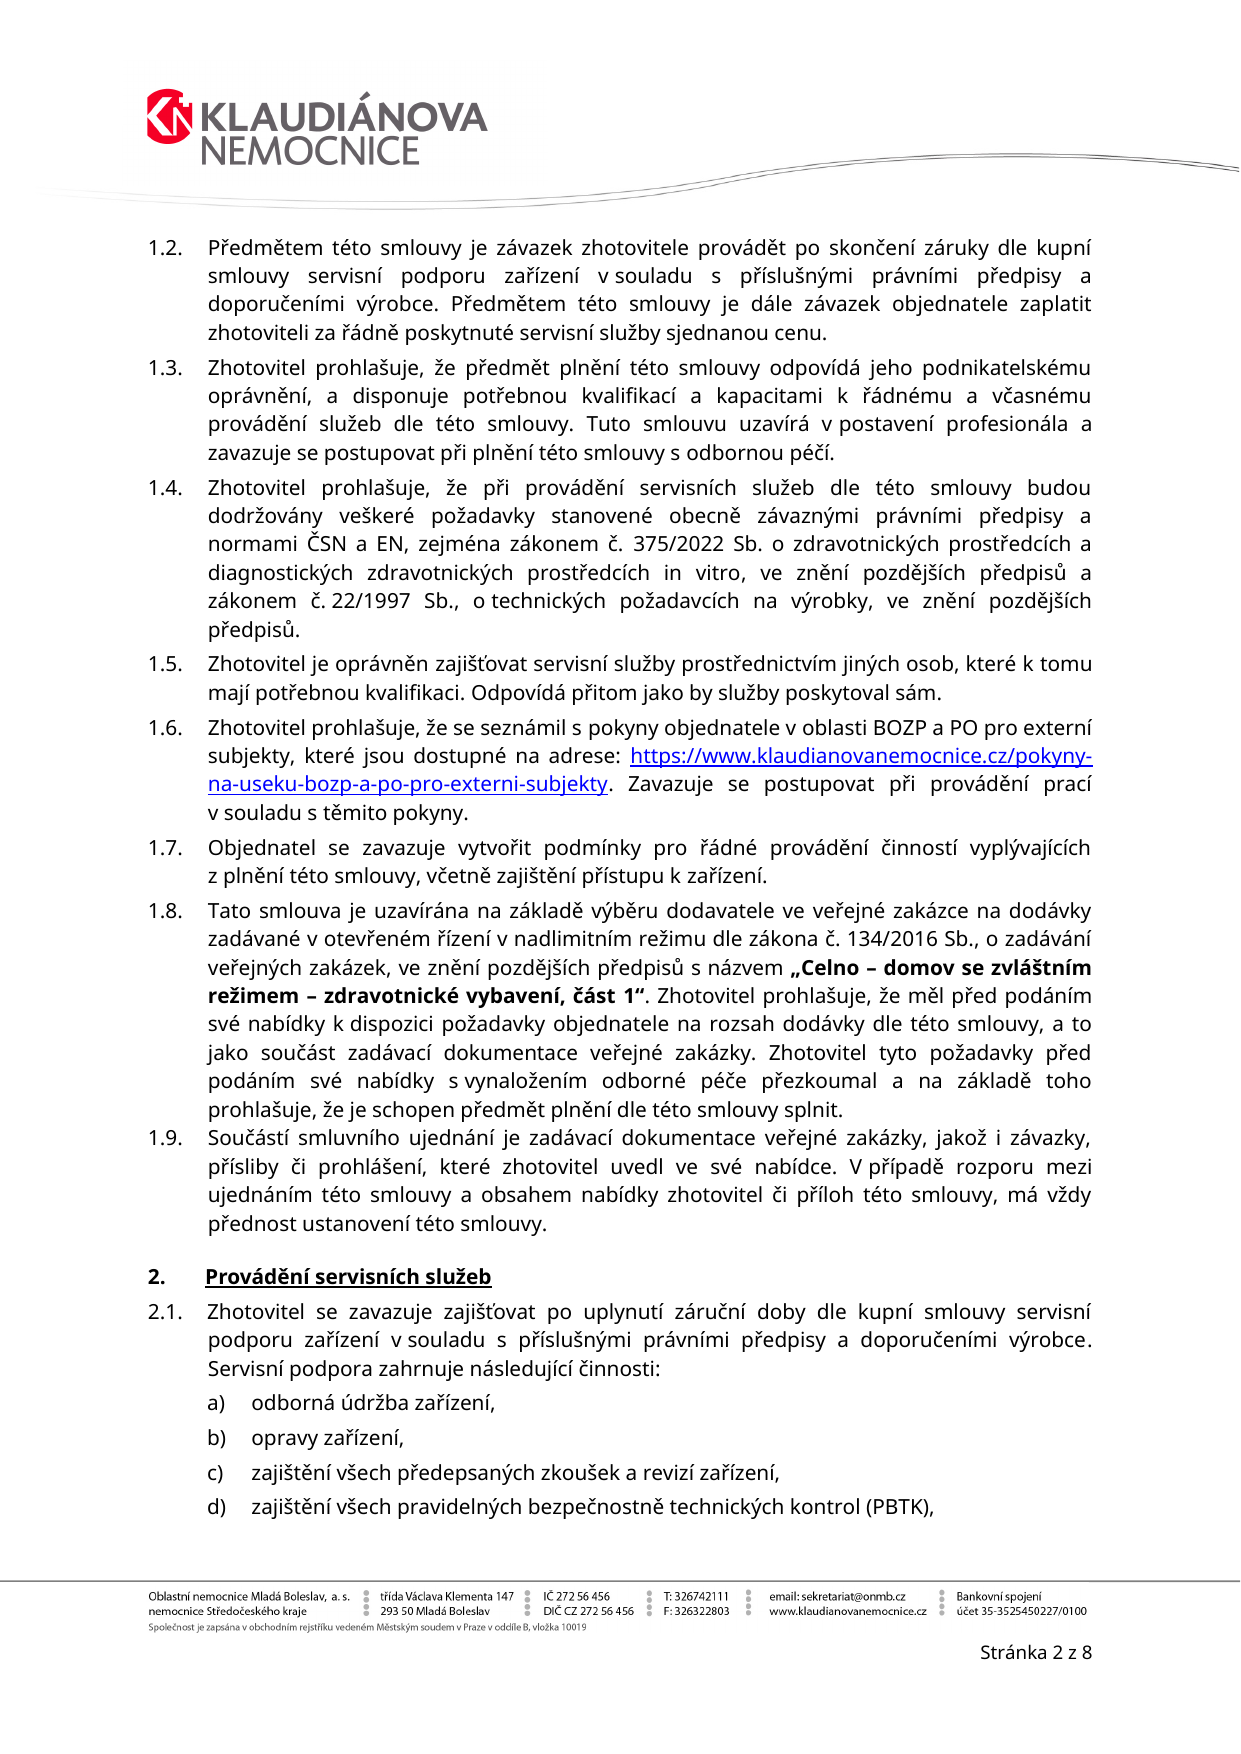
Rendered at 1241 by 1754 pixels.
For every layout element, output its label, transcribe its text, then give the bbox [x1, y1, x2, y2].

subtitle zajištění všech předepsaných zkoušek a revizí zařízení, [207, 1458, 1092, 1486]
subtitle Provádění servisních služeb [148, 1262, 1092, 1291]
subtitle Zhotovitel prohlašuje, že při provádění servisních služeb dle této smlouvy budou dodržovány veškeré požadavky stanovené obecně závaznými právními předpisy a normami ČSN a EN, zejména zákonem č. 375/2022 Sb. o zdravotnických prostředcích a diagnostických zdravotnických prostředcích in vitro, ve znění pozdějších předpisů a zákonem č. 22/1997 Sb., o technických požadavcích na výrobky, ve znění pozdějších předpisů. [148, 473, 1092, 643]
subtitle odborná údržba zařízení, [207, 1388, 1092, 1417]
subtitle Předmětem této smlouvy je závazek zhotovitele provádět po skončení záruky dle kupní smlouvy servisní podporu zařízení v souladu s příslušnými právními předpisy a doporučeními výrobce. Předmětem této smlouvy je dále závazek objednatele zaplatit zhotoviteli za řádně poskytnuté servisní služby sjednanou cenu. [148, 233, 1092, 346]
subtitle zajištění všech pravidelných bezpečnostně technických kontrol (PBTK), [207, 1492, 1092, 1521]
subtitle Součástí smluvního ujednání je zadávací dokumentace veřejné zakázky, jakož i závazky, přísliby či prohlášení, které zhotovitel uvedl ve své nabídce. V případě rozporu mezi ujednáním této smlouvy a obsahem nabídky zhotovitel či příloh této smlouvy, má vždy přednost ustanovení této smlouvy. [148, 1123, 1092, 1237]
subtitle Objednatel se zavazuje vytvořit podmínky pro řádné provádění činností vyplývajících z plnění této smlouvy, včetně zajištění přístupu k zařízení. [148, 833, 1092, 889]
subtitle Zhotovitel prohlašuje, že se seznámil s pokyny objednatele v oblasti BOZP a PO pro externí subjekty, které jsou dostupné na adrese: https://www.klaudianovanemocnice.cz/pokyny-na-useku-bozp-a-po-pro-externi-subjekty. Zavazuje se postupovat při provádění prací v souladu s těmito pokyny. [148, 713, 1092, 826]
picture [145, 1586, 1089, 1633]
subtitle Tato smlouva je uzavírána na základě výběru dodavatele ve veřejné zakázce na dodávky zadávané v otevřeném řízení v nadlimitním režimu dle zákona č. 134/2016 Sb., o zadávání veřejných zakázek, ve znění pozdějších předpisů s názvem „Celno – domov se zvláštním režimem – zdravotnické vybavení, část 1“. Zhotovitel prohlašuje, že měl před podáním své nabídky k dispozici požadavky objednatele na rozsah dodávky dle této smlouvy, a to jako součást zadávací dokumentace veřejné zakázky. Zhotovitel tyto požadavky před podáním své nabídky s vynaložením odborné péče přezkoumal a na základě toho prohlašuje, že je schopen předmět plnění dle této smlouvy splnit. [148, 896, 1092, 1123]
subtitle Zhotovitel je oprávněn zajišťovat servisní služby prostřednictvím jiných osob, které k tomu mají potřebnou kvalifikaci. Odpovídá přitom jako by služby poskytoval sám. [148, 649, 1092, 706]
subtitle Zhotovitel prohlašuje, že předmět plnění této smlouvy odpovídá jeho podnikatelskému oprávnění, a disponuje potřebnou kvalifikací a kapacitami k řádnému a včasnému provádění služeb dle této smlouvy. Tuto smlouvu uzavírá v postavení profesionála a zavazuje se postupovat při plnění této smlouvy s odbornou péčí. [148, 353, 1092, 466]
subtitle opravy zařízení, [207, 1423, 1092, 1451]
subtitle Zhotovitel se zavazuje zajišťovat po uplynutí záruční doby dle kupní smlouvy servisní podporu zařízení v souladu s příslušnými právními předpisy a doporučeními výrobce. Servisní podpora zahrnuje následující činnosti: [148, 1297, 1092, 1382]
picture [34, 60, 1240, 221]
